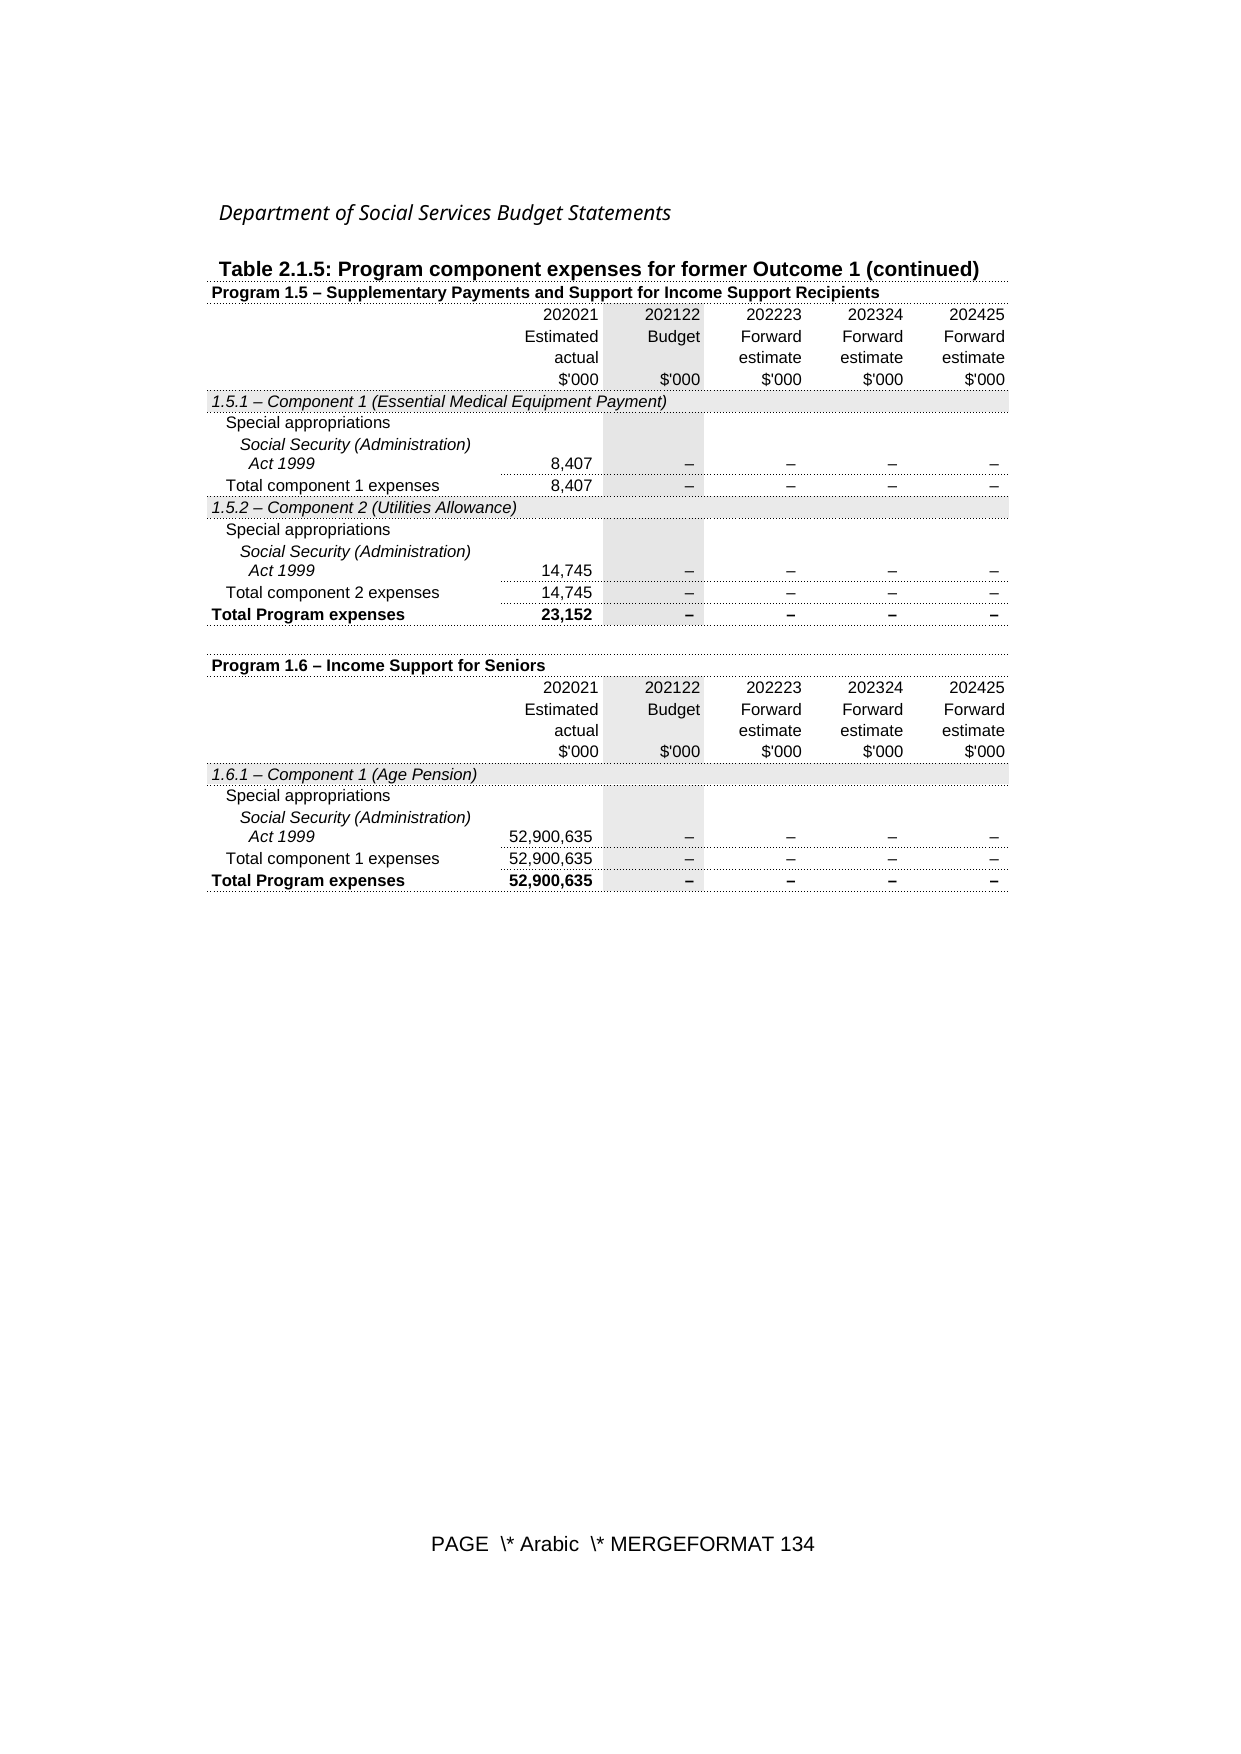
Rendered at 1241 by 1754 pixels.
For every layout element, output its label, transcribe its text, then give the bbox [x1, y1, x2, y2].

subtitle Table 2.1.5: Program component expenses for former Outcome 1 (continued) [218, 257, 1022, 281]
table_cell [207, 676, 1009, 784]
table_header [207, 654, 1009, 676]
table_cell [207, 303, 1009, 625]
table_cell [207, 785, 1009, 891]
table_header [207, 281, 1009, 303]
